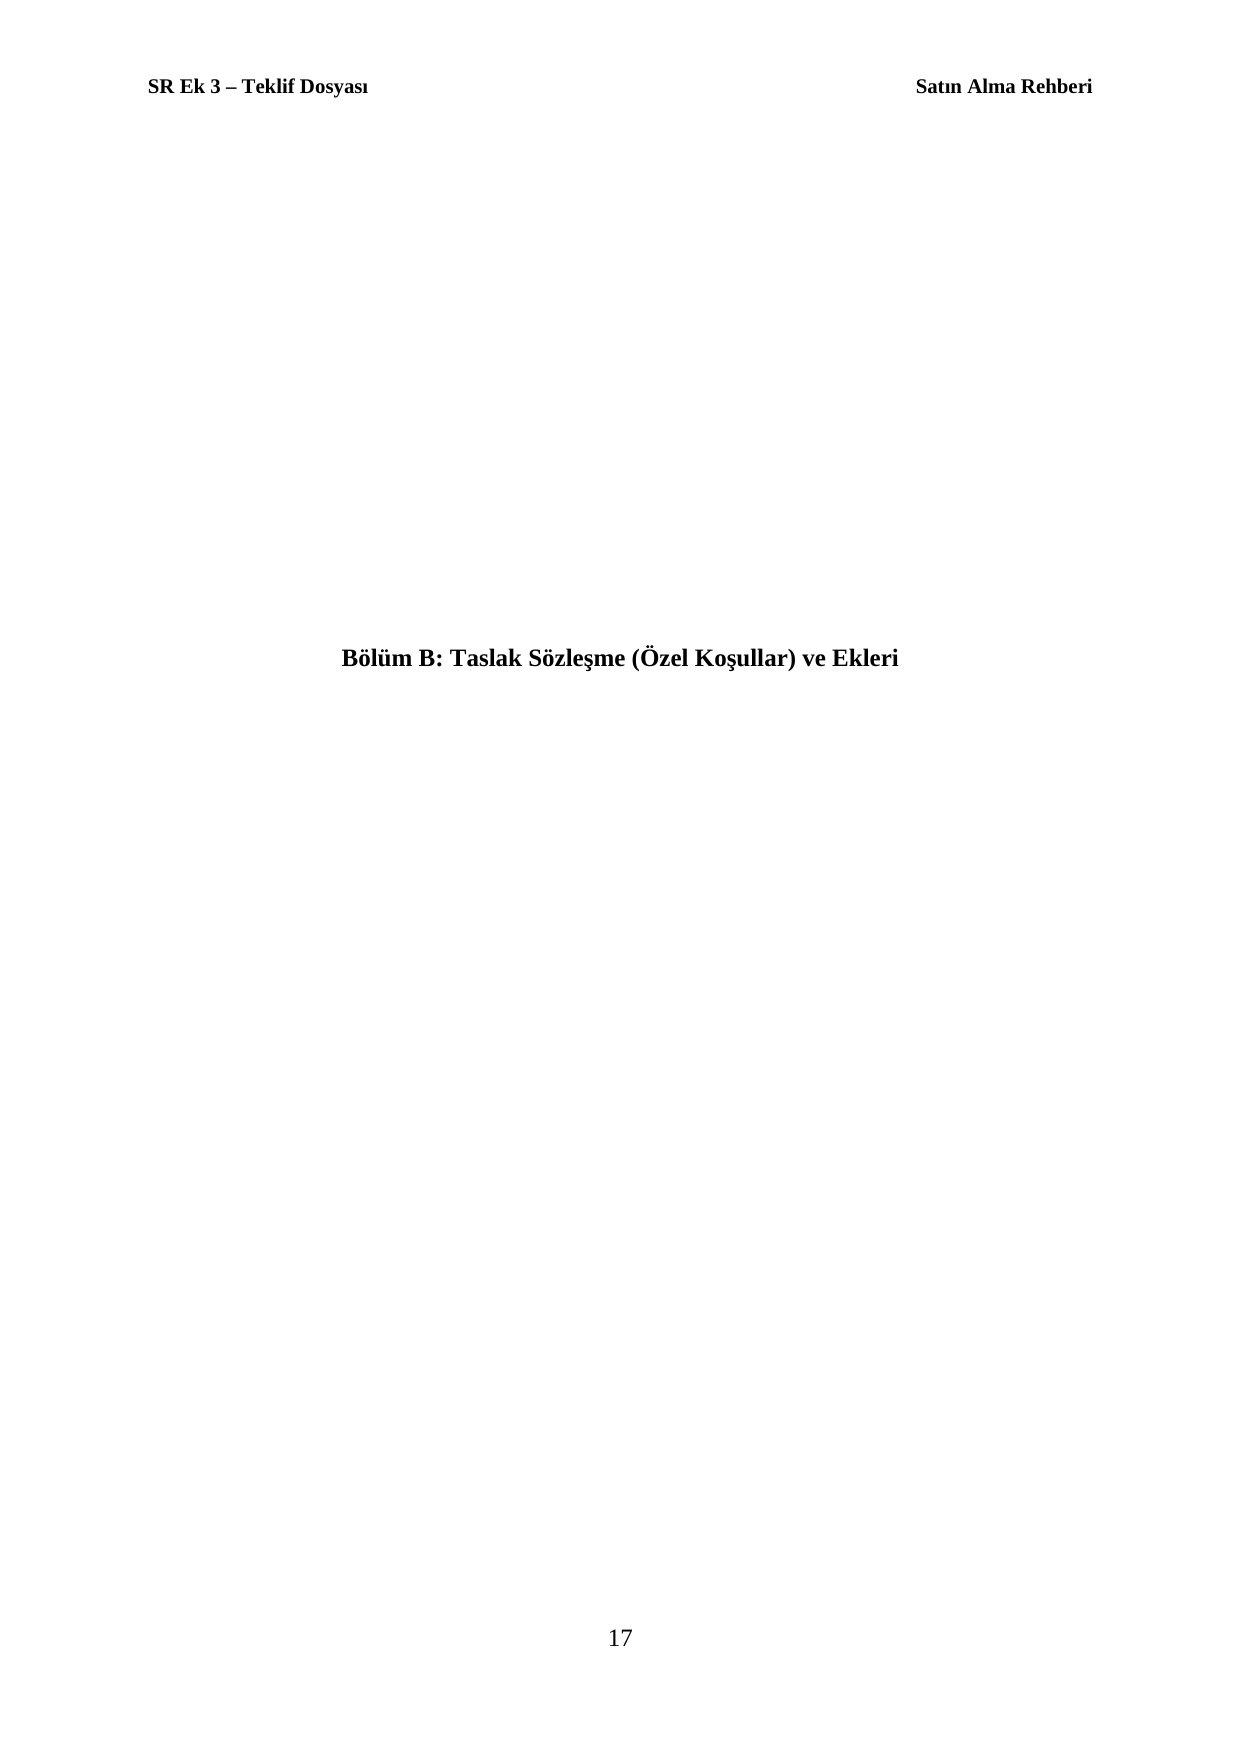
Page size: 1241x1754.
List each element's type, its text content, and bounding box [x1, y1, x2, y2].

subtitle Bölüm B: Taslak Sözleşme (Özel Koşullar) ve Ekleri [148, 643, 1093, 671]
